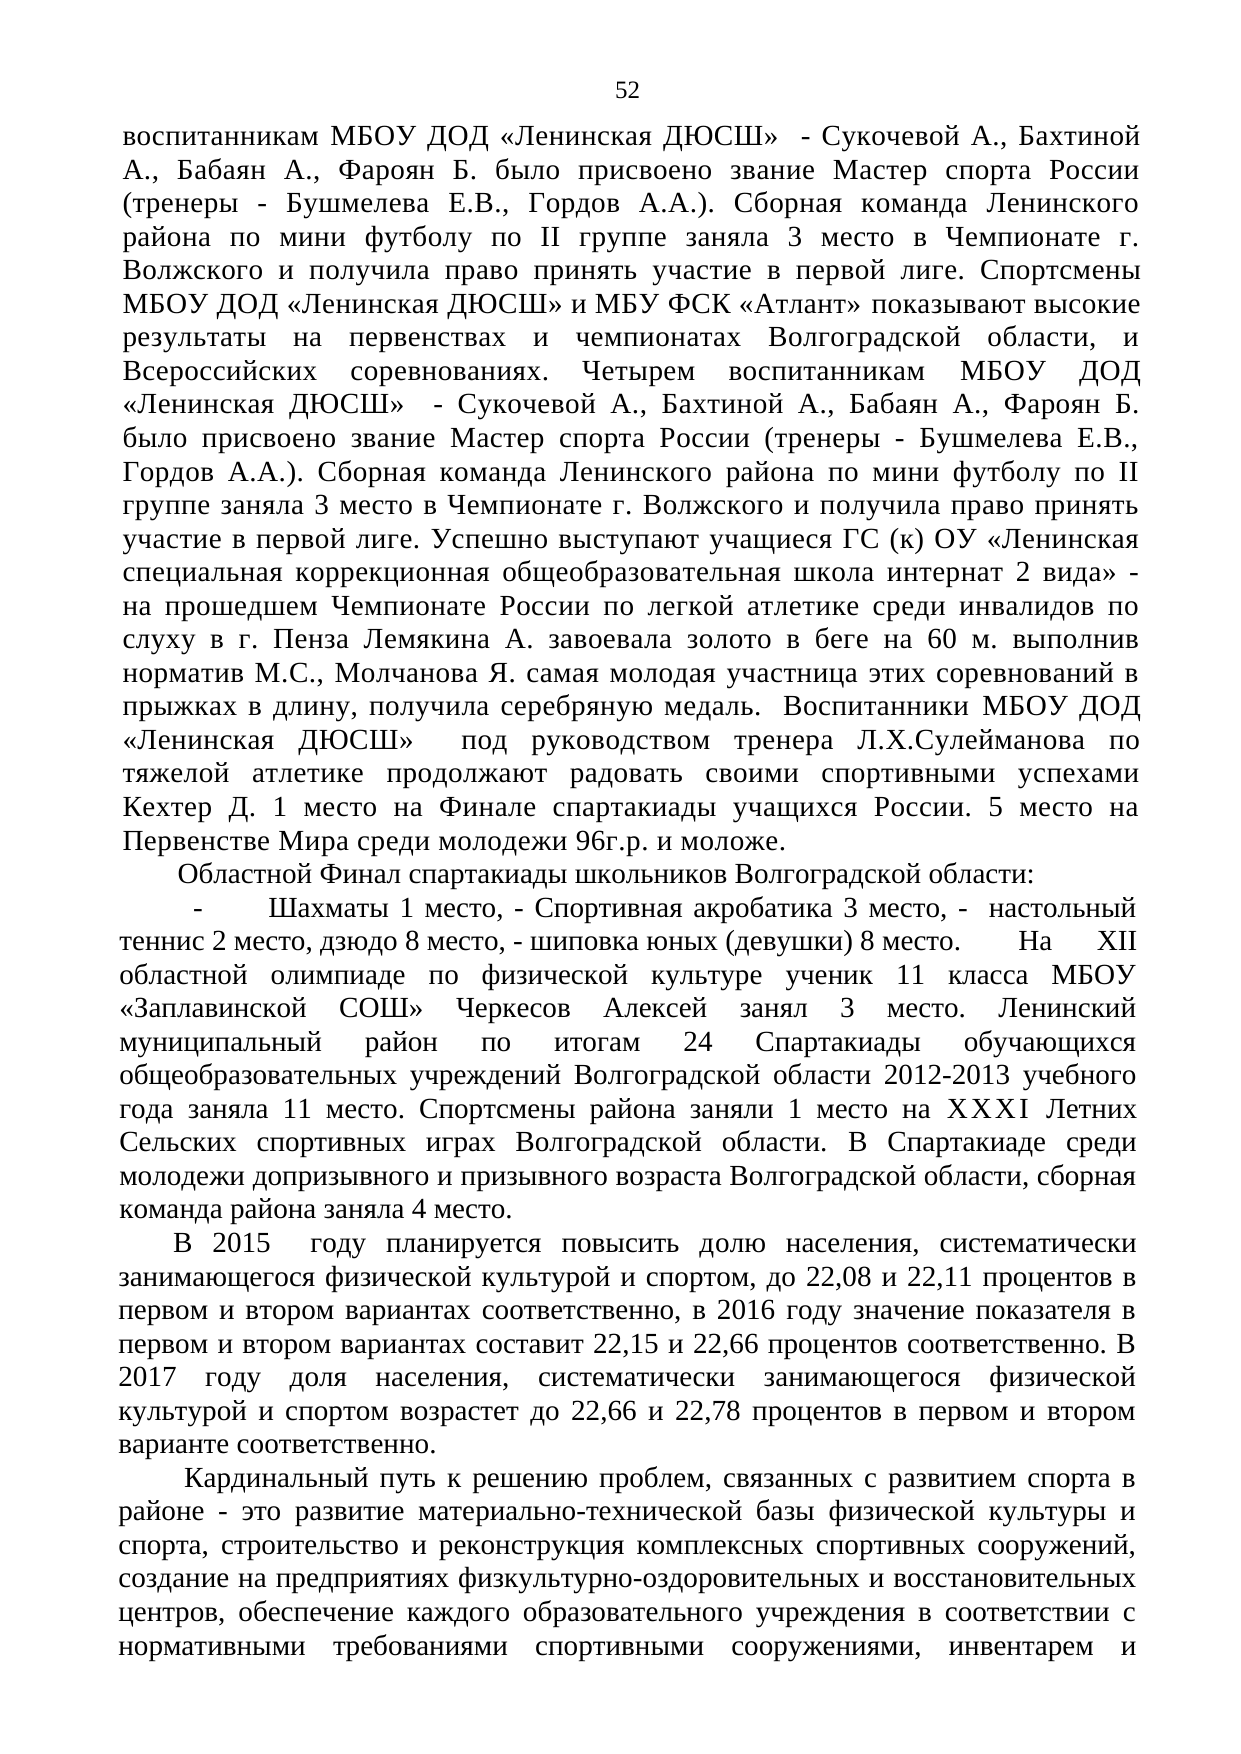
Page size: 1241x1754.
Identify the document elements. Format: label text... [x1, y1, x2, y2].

text В 2015 году планируется повысить долю населения, систематически занимающегося физической культурой и спортом, до 22,08 и 22,11 процентов в первом и втором вариантах соответственно, в 2016 году значение показателя в первом и втором вариантах составит 22,15 и 22,66 процентов соответственно. В 2017 году доля населения, систематически занимающегося физической культурой и спортом возрастет до 22,66 и 22,78 процентов в первом и втором варианте соответственно. [118, 1225, 1137, 1460]
text Областной Финал спартакиады школьников Волгоградской области: [132, 856, 1137, 890]
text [122, 118, 1141, 856]
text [118, 1460, 1137, 1661]
list Шахматы 1 место, - Спортивная акробатика 3 место, - настольный теннис 2 место, дзюдо 8 место, - шиповка юных (девушки) 8 место. На XII областной олимпиаде по физической культуре ученик 11 класса МБОУ «Заплавинской СОШ» Черкесов Алексей занял 3 место. Ленинский муниципальный район по итогам 24 Спартакиады обучающихся общеобразовательных учреждений Волгоградской области 2012-2013 учебного года заняла 11 место. Спортсмены района заняли 1 место на XXXI Летних Сельских спортивных играх Волгоградской области. В Спартакиаде среди молодежи допризывного и призывного возраста Волгоградской области, сборная команда района заняла 4 место. [119, 890, 1137, 1225]
